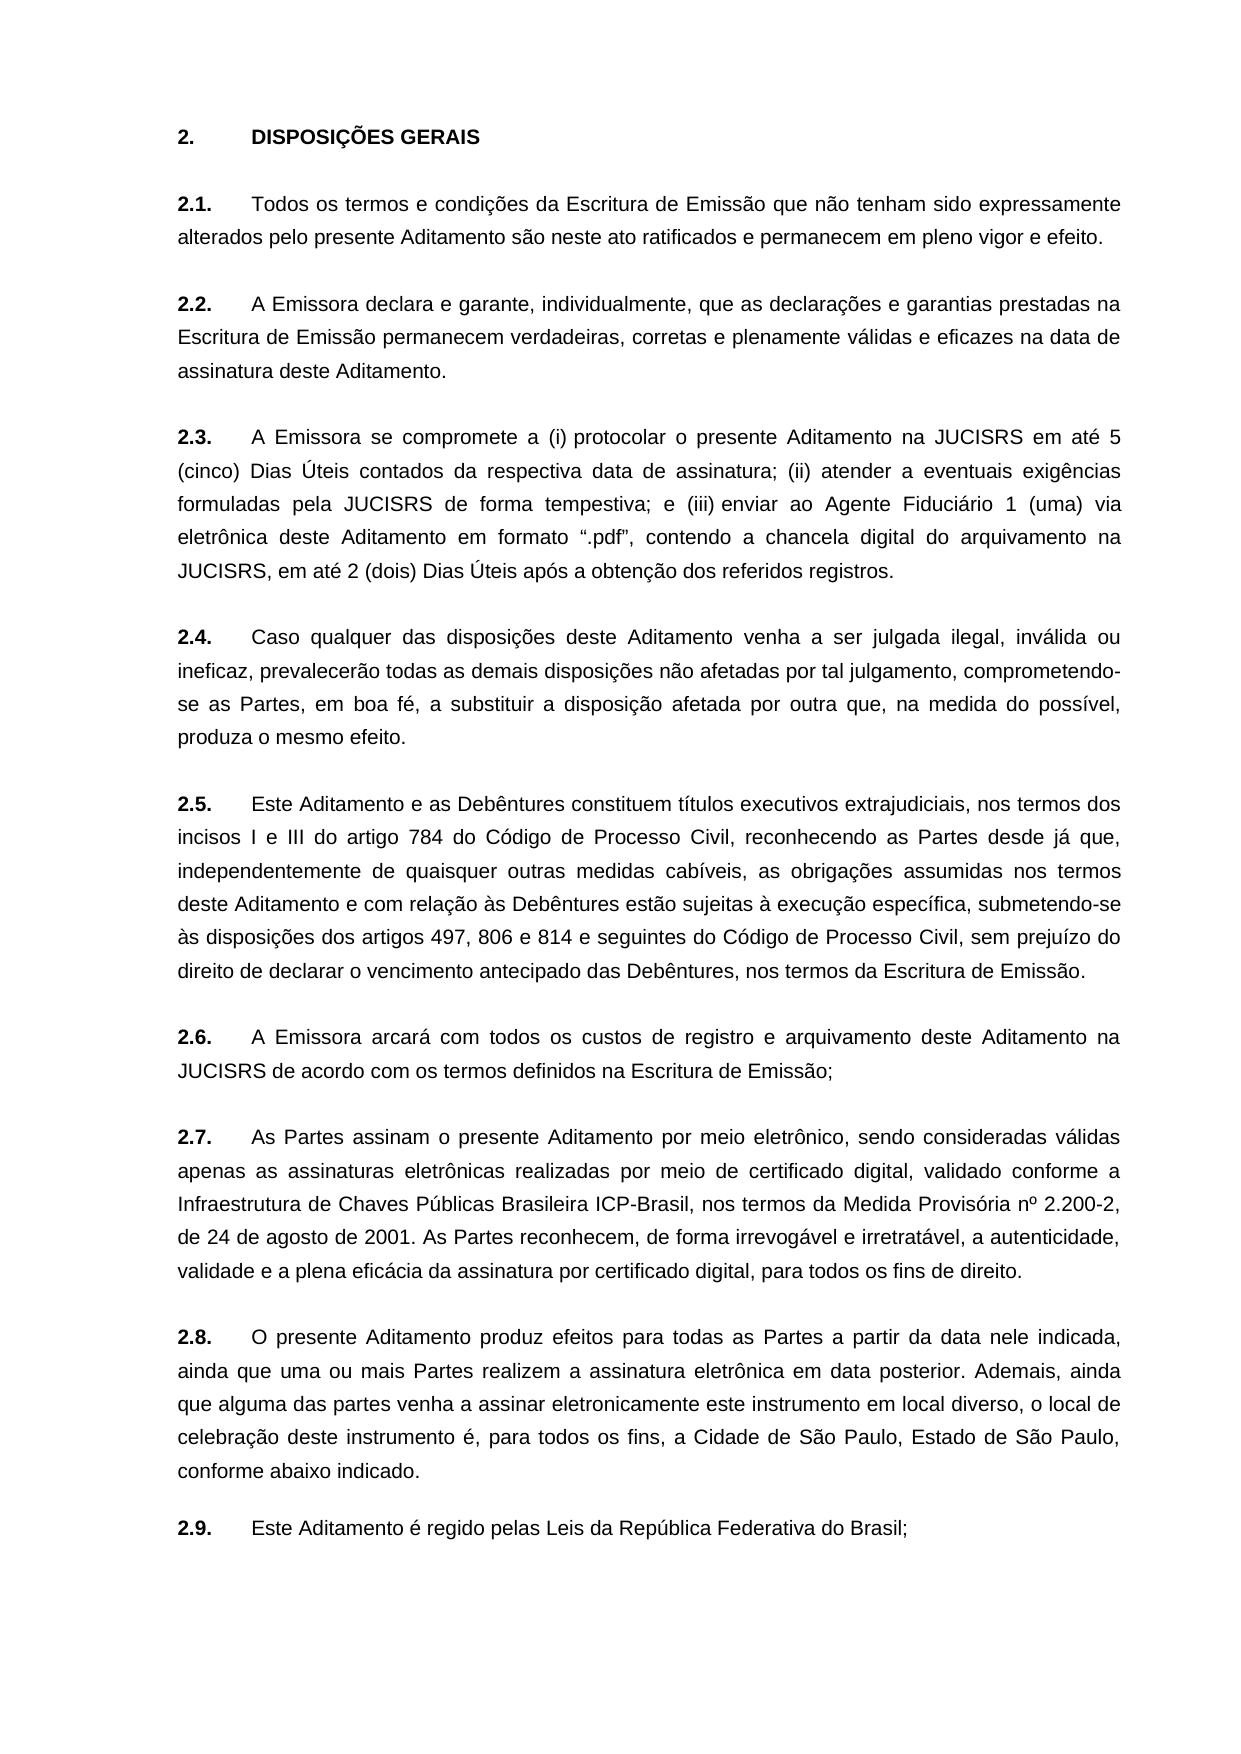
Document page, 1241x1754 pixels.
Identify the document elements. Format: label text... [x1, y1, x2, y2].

list DISPOSIÇÕES GERAIS [177, 118, 1122, 151]
list Este Aditamento e as Debêntures constituem títulos executivos extrajudiciais, nos termos dos incisos I e III do artigo 784 do Código de Processo Civil, reconhecendo as Partes desde já que, independentemente de quaisquer outras medidas cabíveis, as obrigações assumidas nos termos deste Aditamento e com relação às Debêntures estão sujeitas à execução específica, submetendo-se às disposições dos artigos 497, 806 e 814 e seguintes do Código de Processo Civil, sem prejuízo do direito de declarar o vencimento antecipado das Debêntures, nos termos da Escritura de Emissão. [177, 785, 1122, 985]
list O presente Aditamento produz efeitos para todas as Partes a partir da data nele indicada, ainda que uma ou mais Partes realizem a assinatura eletrônica em data posterior. Ademais, ainda que alguma das partes venha a assinar eletronicamente este instrumento em local diverso, o local de celebração deste instrumento é, para todos os fins, a Cidade de São Paulo, Estado de São Paulo, conforme abaixo indicado. [177, 1318, 1122, 1485]
list Este Aditamento é regido pelas Leis da República Federativa do Brasil; [177, 1509, 1122, 1542]
list Caso qualquer das disposições deste Aditamento venha a ser julgada ilegal, inválida ou ineficaz, prevalecerão todas as demais disposições não afetadas por tal julgamento, comprometendo-se as Partes, em boa fé, a substituir a disposição afetada por outra que, na medida do possível, produza o mesmo efeito. [177, 618, 1122, 751]
list A Emissora arcará com todos os custos de registro e arquivamento deste Aditamento na JUCISRS de acordo com os termos definidos na Escritura de Emissão; [177, 1018, 1122, 1085]
list As Partes assinam o presente Aditamento por meio eletrônico, sendo consideradas válidas apenas as assinaturas eletrônicas realizadas por meio de certificado digital, validado conforme a Infraestrutura de Chaves Públicas Brasileira ICP-Brasil, nos termos da Medida Provisória nº 2.200-2, de 24 de agosto de 2001. As Partes reconhecem, de forma irrevogável e irretratável, a autenticidade, validade e a plena eficácia da assinatura por certificado digital, para todos os fins de direito. [177, 1118, 1122, 1285]
list A Emissora se compromete a (i) protocolar o presente Aditamento na JUCISRS em até 5 (cinco) Dias Úteis contados da respectiva data de assinatura; (ii) atender a eventuais exigências formuladas pela JUCISRS de forma tempestiva; e (iii) enviar ao Agente Fiduciário 1 (uma) via eletrônica deste Aditamento em formato “.pdf”, contendo a chancela digital do arquivamento na JUCISRS, em até 2 (dois) Dias Úteis após a obtenção dos referidos registros. [177, 418, 1122, 585]
list A Emissora declara e garante, individualmente, que as declarações e garantias prestadas na Escritura de Emissão permanecem verdadeiras, corretas e plenamente válidas e eficazes na data de assinatura deste Aditamento. [177, 285, 1122, 385]
list Todos os termos e condições da Escritura de Emissão que não tenham sido expressamente alterados pelo presente Aditamento são neste ato ratificados e permanecem em pleno vigor e efeito. [177, 185, 1122, 251]
